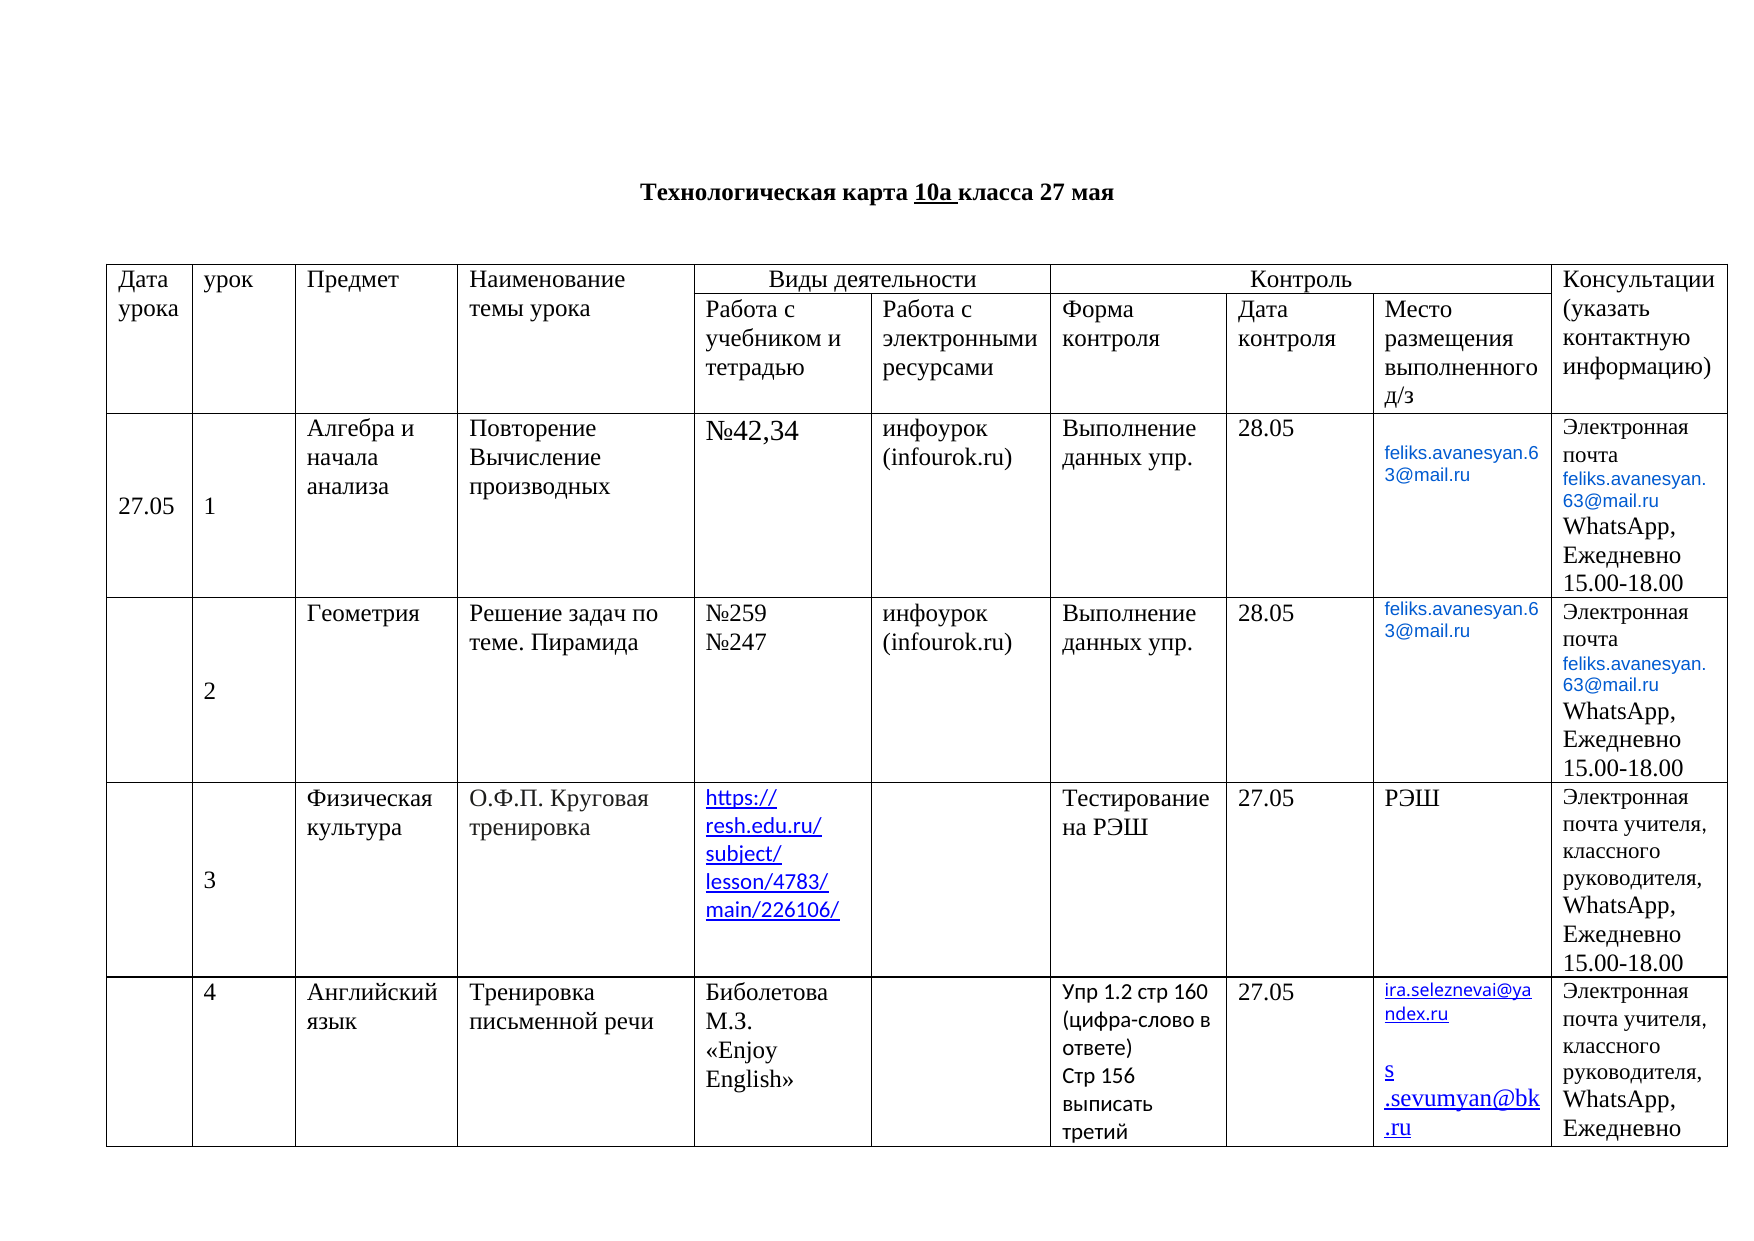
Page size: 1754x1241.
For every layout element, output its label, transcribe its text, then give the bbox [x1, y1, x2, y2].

table_cell Электронная почта feliks.avanesyan.63@mail.ru WhatsApp, Ежедневно 15.00-18.00 [1552, 414, 1727, 597]
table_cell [695, 978, 871, 1146]
table_cell [107, 783, 192, 976]
table_header Контроль [1051, 265, 1551, 293]
table_cell 28.05 [1227, 414, 1373, 597]
table_cell feliks.avanesyan.63@mail.ru [1374, 598, 1551, 782]
table_cell https://resh.edu.ru/subject/lesson/4783/main/226106/ [695, 783, 871, 976]
table_cell Выполнение данных упр. [1051, 414, 1226, 597]
table_cell Тестирование на РЭШ [1051, 783, 1226, 976]
table_cell 2 [193, 598, 295, 782]
table_cell [107, 978, 192, 1146]
table_cell Английский язык [296, 978, 457, 1146]
table_header Виды деятельности [695, 265, 1050, 293]
table_cell Место размещения выполненного д/з [1374, 294, 1551, 412]
table_cell №259 №247 [695, 598, 871, 782]
table_cell Электронная почта feliks.avanesyan.63@mail.ru WhatsApp, Ежедневно 15.00-18.00 [1552, 598, 1727, 782]
table_cell инфоурок(infourok.ru) [872, 414, 1050, 597]
table_cell [872, 978, 1050, 1146]
table_cell 27.05 [107, 414, 192, 597]
table_cell 27.05 [1227, 783, 1373, 976]
text Технологическая карта 10а класса 27 мая [118, 177, 1636, 206]
table_cell №42,34 [695, 414, 871, 597]
table_cell Дата контроля [1227, 294, 1373, 412]
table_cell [1051, 978, 1226, 1146]
table_cell Геометрия [296, 598, 457, 782]
table_cell инфоурок(infourok.ru) [872, 598, 1050, 782]
table_cell О.Ф.П. Круговая тренировка [458, 783, 694, 976]
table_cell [1552, 978, 1727, 1146]
table_header Консультации (указать контактную информацию) [1552, 265, 1727, 412]
table_cell Электронная почта учителя, классного руководителя, WhatsApp, Ежедневно 15.00-18.00 [1552, 783, 1727, 976]
table_cell Алгебра и начала анализа [296, 414, 457, 597]
table_cell 28.05 [1227, 598, 1373, 782]
table_cell [107, 598, 192, 782]
table_header Предмет [296, 265, 457, 412]
table_cell Работа с электронными ресурсами [872, 294, 1050, 412]
table_cell РЭШ [1374, 783, 1551, 976]
table_cell 4 [193, 978, 295, 1146]
table_header Дата урока [107, 265, 192, 412]
table_cell Повторение Вычисление производных [458, 414, 694, 597]
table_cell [458, 978, 694, 1146]
table_cell feliks.avanesyan.63@mail.ru [1374, 414, 1551, 597]
table_cell Решение задач по теме. Пирамида [458, 598, 694, 782]
table_cell 27.05 [1227, 978, 1373, 1146]
table_header Наименование темы урока [458, 265, 694, 412]
table_cell 1 [193, 414, 295, 597]
table_cell Физическая культура [296, 783, 457, 976]
table_cell Форма контроля [1051, 294, 1226, 412]
table_cell Работа с учебником и тетрадью [695, 294, 871, 412]
table_cell [872, 783, 1050, 976]
table_header урок [193, 265, 295, 412]
table_cell 3 [193, 783, 295, 976]
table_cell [1374, 978, 1551, 1146]
table_cell Выполнение данных упр. [1051, 598, 1226, 782]
